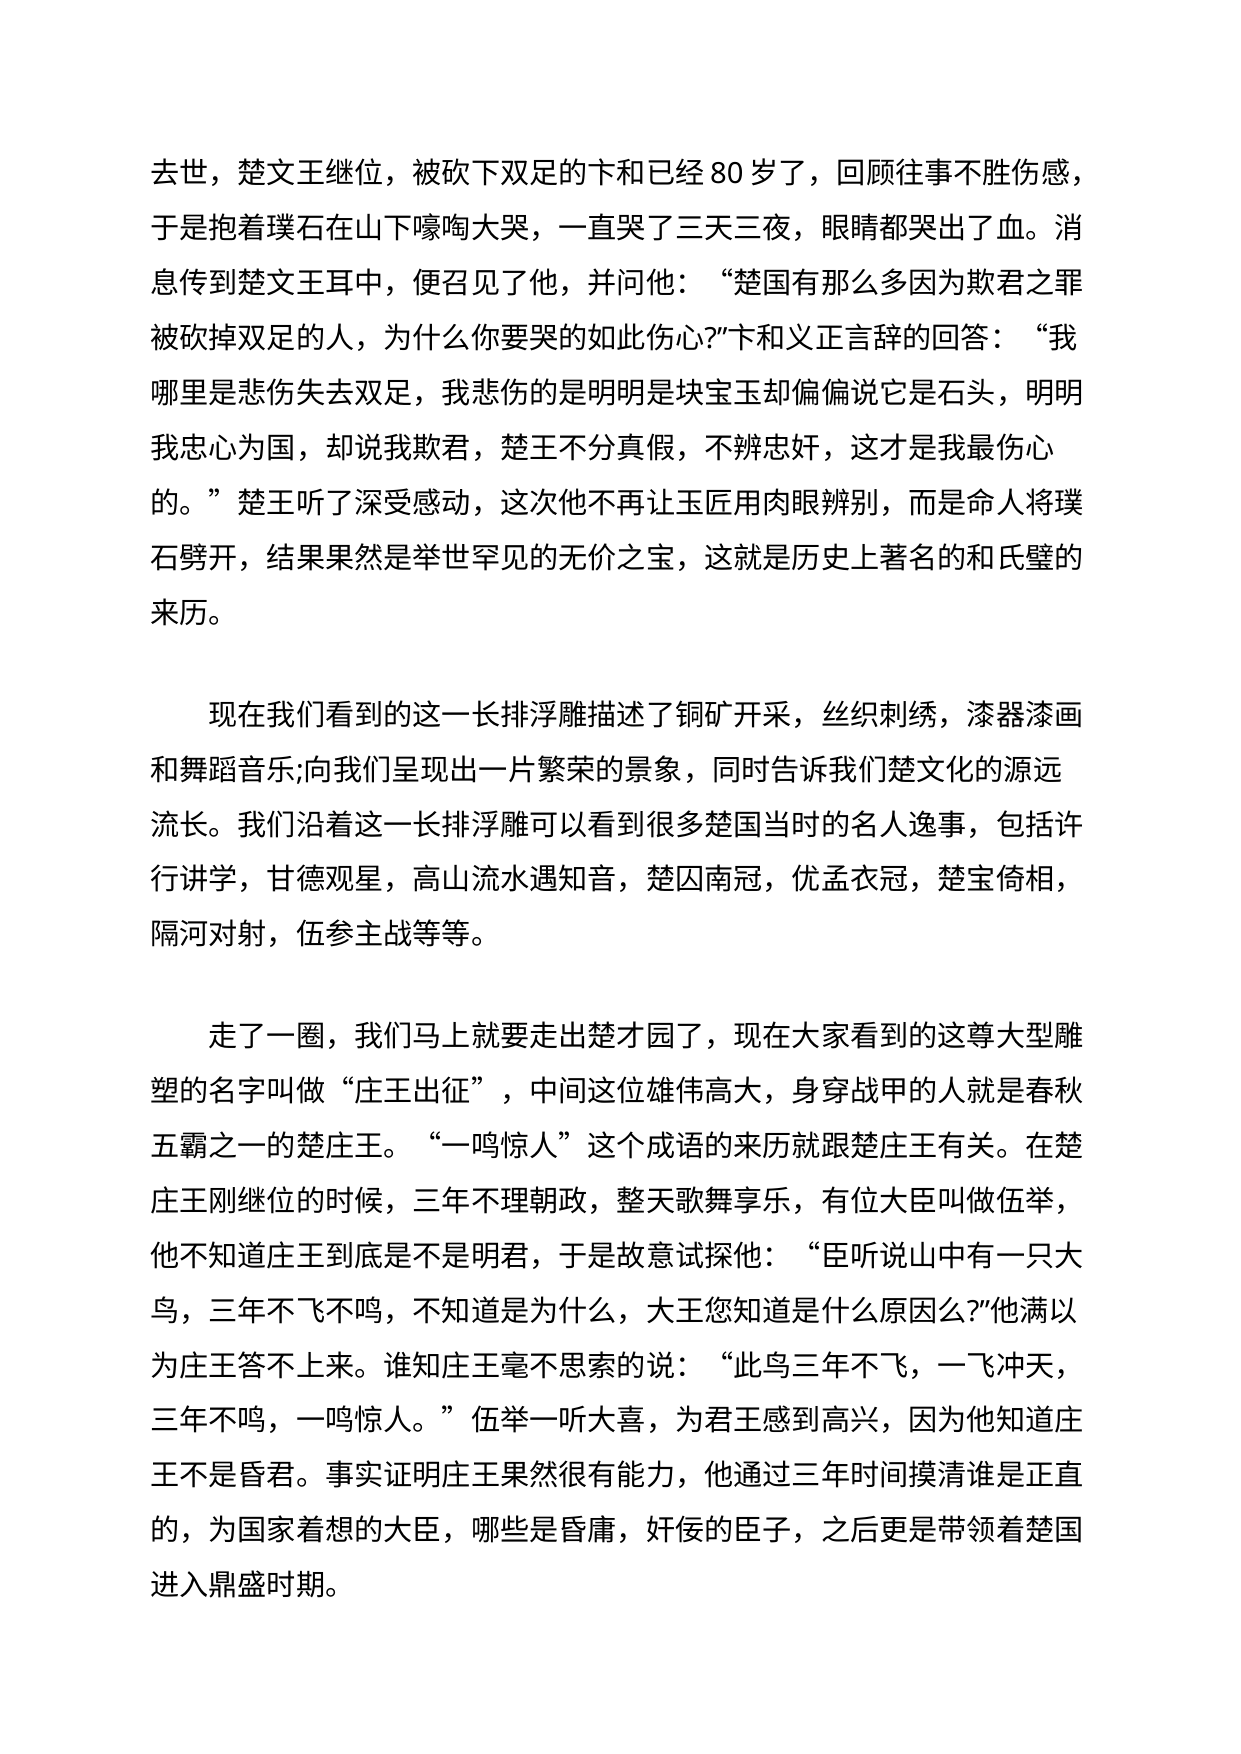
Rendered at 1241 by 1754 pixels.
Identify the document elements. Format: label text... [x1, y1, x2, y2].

text 现在我们看到的这一长排浮雕描述了铜矿开采，丝织刺绣，漆器漆画和舞蹈音乐;向我们呈现出一片繁荣的景象，同时告诉我们楚文化的源远流长。我们沿着这一长排浮雕可以看到很多楚国当时的名人逸事，包括许行讲学，甘德观星，高山流水遇知音，楚囚南冠，优孟衣冠，楚宝倚相，隔河对射，伍参主战等等。 [150, 691, 1090, 953]
text 走了一圈，我们马上就要走出楚才园了，现在大家看到的这尊大型雕塑的名字叫做“庄王出征”，中间这位雄伟高大，身穿战甲的人就是春秋五霸之一的楚庄王。“一鸣惊人”这个成语的来历就跟楚庄王有关。在楚庄王刚继位的时候，三年不理朝政，整天歌舞享乐，有位大臣叫做伍举，他不知道庄王到底是不是明君，于是故意试探他：“臣听说山中有一只大鸟，三年不飞不鸣，不知道是为什么，大王您知道是什么原因么?”他满以为庄王答不上来。谁知庄王毫不思索的说：“此鸟三年不飞，一飞冲天，三年不鸣，一鸣惊人。”伍举一听大喜，为君王感到高兴，因为他知道庄王不是昏君。事实证明庄王果然很有能力，他通过三年时间摸清谁是正直的，为国家着想的大臣，哪些是昏庸，奸佞的臣子，之后更是带领着楚国进入鼎盛时期。 [150, 1013, 1090, 1604]
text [150, 150, 1090, 632]
